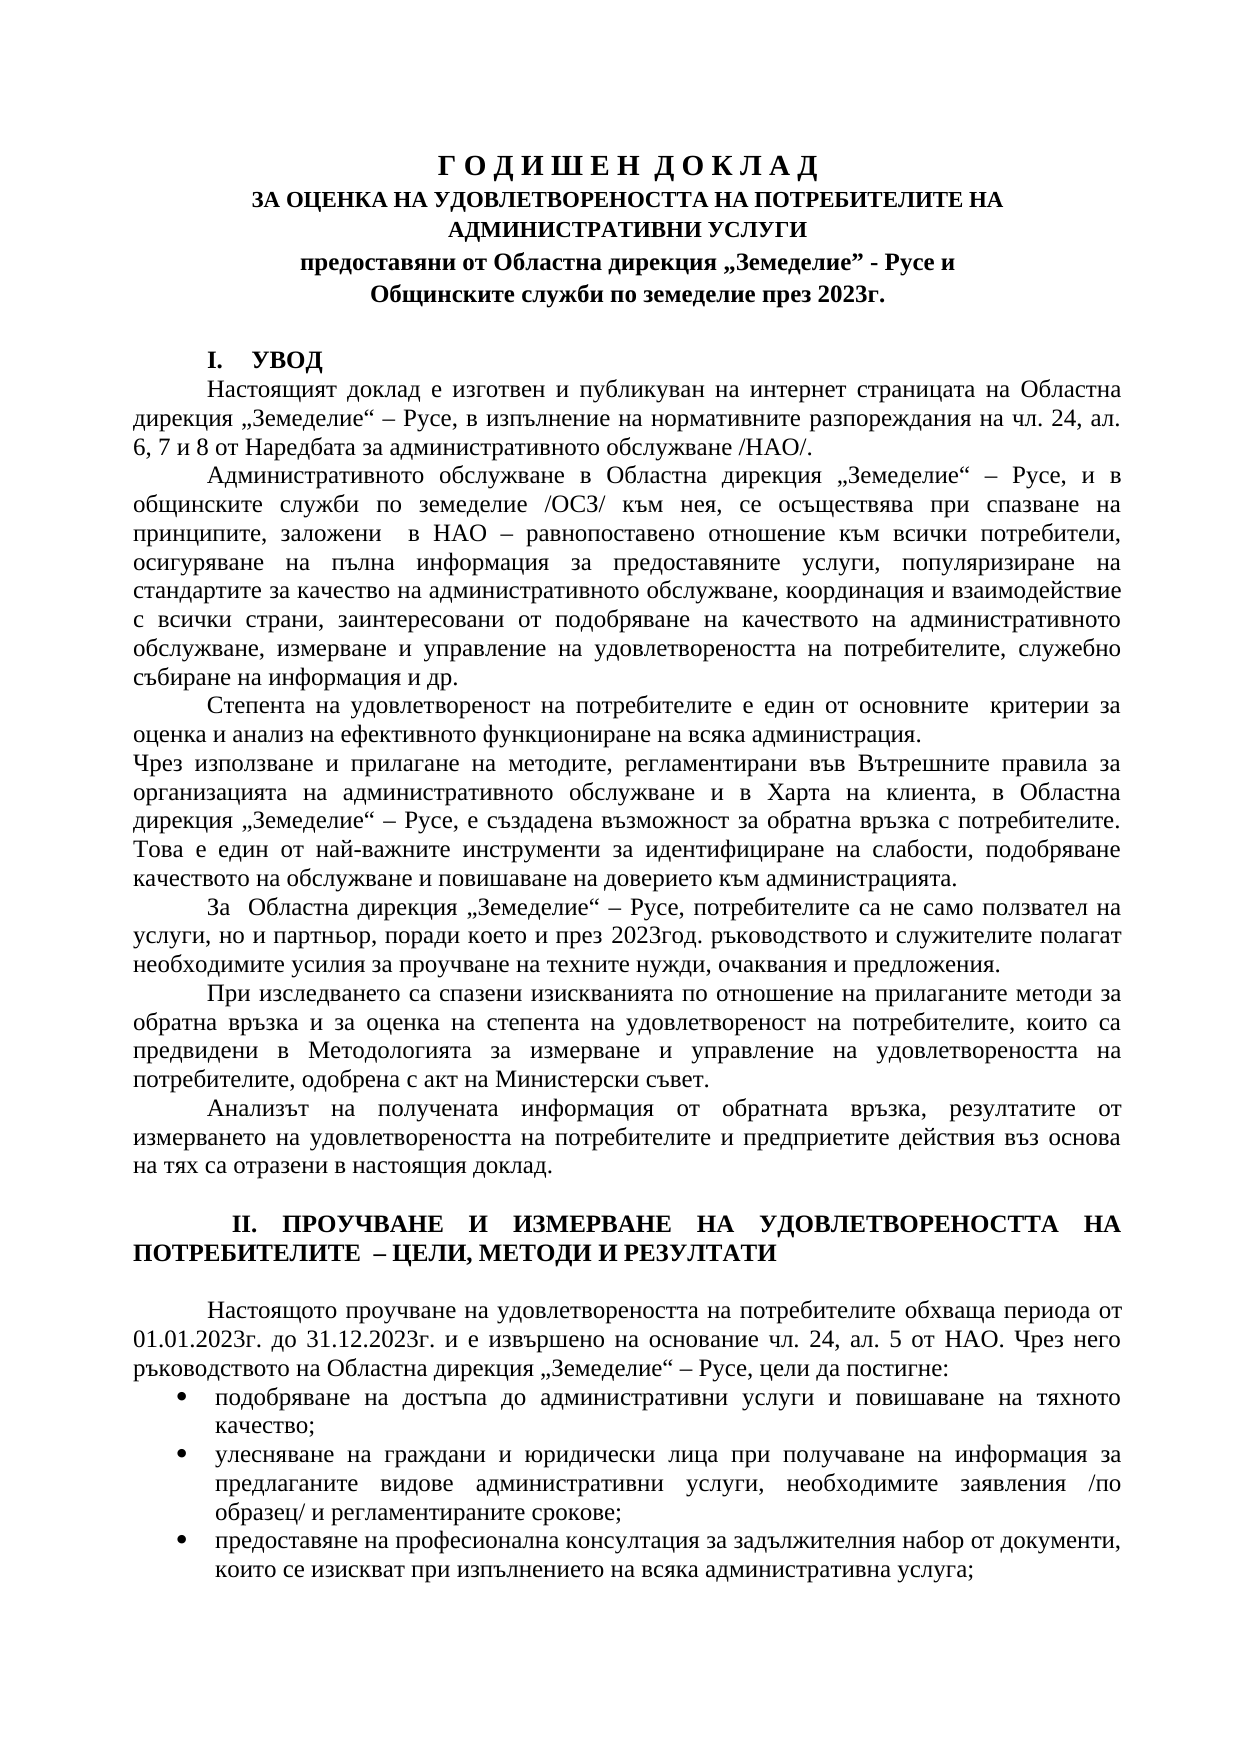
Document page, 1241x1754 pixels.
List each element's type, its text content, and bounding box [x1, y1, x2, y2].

text II. ПРОУЧВАНЕ И ИЗМЕРВАНЕ НА УДОВЛЕТВОРЕНОСТТА НА ПОТРЕБИТЕЛИТЕ – ЦЕЛИ, МЕТОДИ И РЕЗУЛТАТИ [133, 1209, 1122, 1267]
text Настоящото проучване на удовлетвореността на потребителите обхваща периода от 01.01.2023г. до 31.12.2023г. и е извършено на основание чл. 24, ал. 5 от НАО. Чрез него ръководството на Областна дирекция „Земеделие“ – Русе, цели да постигне: [133, 1296, 1122, 1382]
text ЗА ОЦЕНКА НА УДОВЛЕТВОРЕНОСТТА НА ПОТРЕБИТЕЛИТЕ НА [133, 186, 1122, 212]
text Общинските служби по земеделие през 2023г. [133, 279, 1122, 308]
text предоставяни от Областна дирекция „Земеделие” - Русе и [133, 247, 1122, 275]
text Настоящият доклад е изготвен и публикуван на интернет страницата на Областна дирекция „Земеделие“ – Русе, в изпълнение на нормативните разпореждания на чл. 24, ал. 6, 7 и 8 от Наредбата за административното обслужване /НАО/. [133, 374, 1122, 461]
text Г О Д И Ш Е Н Д О К Л А Д [133, 148, 1122, 181]
text АДМИНИСТРАТИВНИ УСЛУГИ [133, 216, 1122, 243]
text За Областна дирекция „Земеделие“ – Русе, потребителите са не само ползвател на услуги, но и партньор, поради което и през 2023год. ръководството и служителите полагат необходимите усилия за проучване на техните нужди, очаквания и предложения. [133, 892, 1122, 978]
list подобряване на достъпа до административни услуги и повишаване на тяхното качество; [177, 1382, 1122, 1439]
list предоставяне на професионална консултация за задължителния набор от документи, които се изискват при изпълнението на всяка административна услуга; [177, 1526, 1122, 1583]
text Чрез използване и прилагане на методите, регламентирани във Вътрешните правила за организацията на административното обслужване и в Харта на клиента, в Областна дирекция „Земеделие“ – Русе, е създадена възможност за обратна връзка с потребителите. Това е един от най-важните инструменти за идентифициране на слабости, подобряване качеството на обслужване и повишаване на доверието към администрацията. [133, 748, 1122, 892]
list улесняване на граждани и юридически лица при получаване на информация за предлаганите видове административни услуги, необходимите заявления /по образец/ и регламентираните срокове; [177, 1439, 1122, 1526]
text Административното обслужване в Областна дирекция „Земеделие“ – Русе, и в общинските служби по земеделие /ОСЗ/ към нея, се осъществява при спазване на принципите, заложени в НАО – равнопоставено отношение към всички потребители, осигуряване на пълна информация за предоставяните услуги, популяризиране на стандартите за качество на административното обслужване, координация и взаимодействие с всички страни, заинтересовани от подобряване на качеството на административното обслужване, измерване и управление на удовлетвореността на потребителите, служебно събиране на информация и др. [133, 461, 1122, 691]
text Анализът на получената информация от обратната връзка, резултатите от измерването на удовлетвореността на потребителите и предприетите действия въз основа на тях са отразени в настоящия доклад. [133, 1093, 1122, 1179]
text Степента на удовлетвореност на потребителите е един от основните критерии за оценка и анализ на ефективното функциониране на всяка администрация. [133, 691, 1122, 748]
list УВОД [207, 346, 1122, 374]
text При изследването са спазени изискванията по отношение на прилаганите методи за обратна връзка и за оценка на степента на удовлетвореност на потребителите, които са предвидени в Методологията за измерване и управление на удовлетвореността на потребителите, одобрена с акт на Министерски съвет. [133, 978, 1122, 1093]
